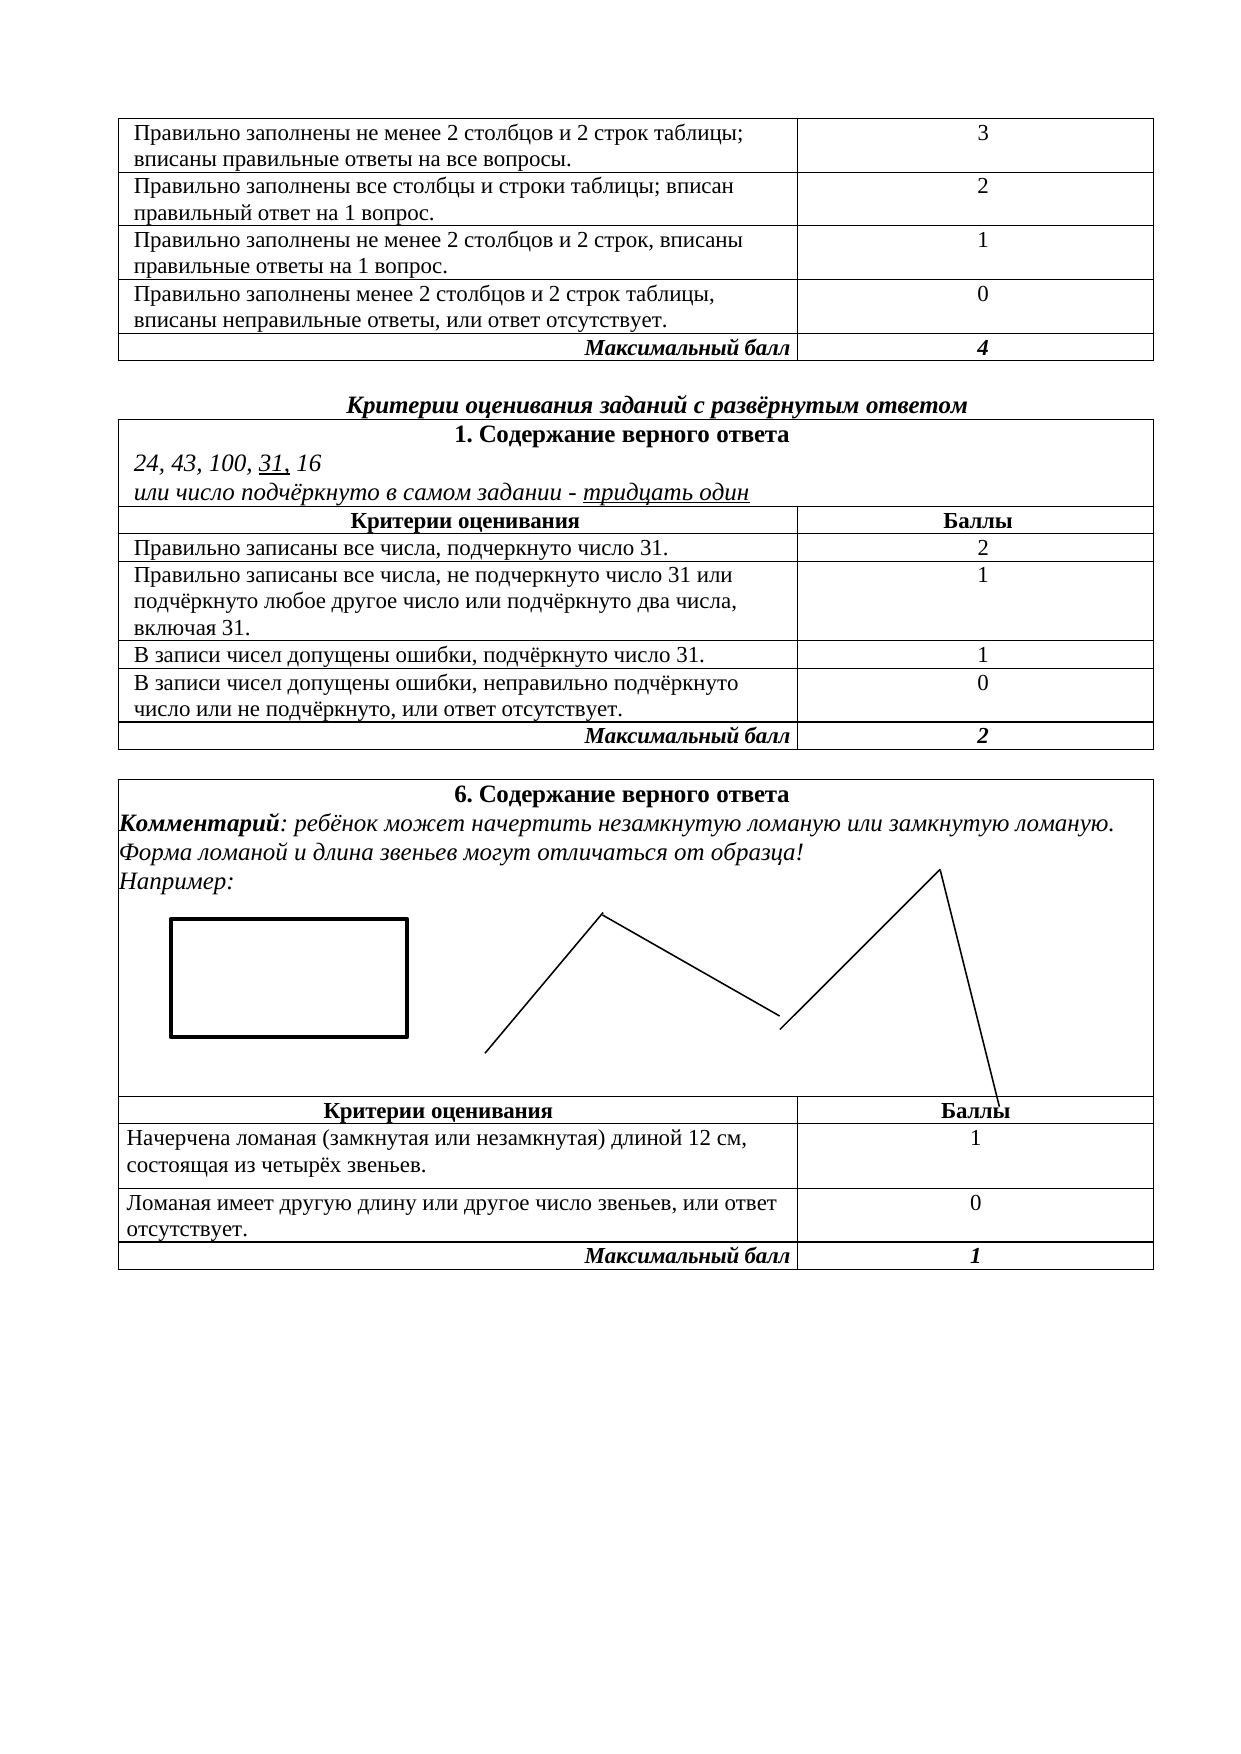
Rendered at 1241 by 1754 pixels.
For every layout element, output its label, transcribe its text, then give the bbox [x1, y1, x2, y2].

table_cell 1 [798, 226, 1153, 279]
table_cell 2 [798, 173, 1153, 225]
table_cell Критерии оценивания [119, 1097, 797, 1123]
text Критерии оценивания заданий с развёрнутым ответом [133, 390, 1181, 418]
table_cell Правильно заполнены не менее 2 столбцов и 2 строк, вписаны правильные ответы на 1 вопрос. [119, 226, 797, 279]
table_cell 1 [798, 1243, 1153, 1269]
table_cell Максимальный балл [119, 334, 797, 360]
table_cell 0 [798, 280, 1153, 333]
table_cell 4 [798, 334, 1153, 360]
table_cell 1 [798, 1124, 1153, 1188]
table_cell 2 [798, 534, 1153, 561]
table_cell 1 [798, 562, 1153, 640]
table_cell Правильно заполнены все столбцы и строки таблицы; вписан правильный ответ на 1 вопрос. [119, 173, 797, 225]
table_cell Правильно записаны все числа, подчеркнуто число 31. [119, 534, 797, 561]
table_cell Баллы [798, 507, 1153, 533]
table_header 6. Содержание верного ответа Комментарий: ребёнок может начертить незамкнутую ломаную или замкнутую ломаную. Форма ломаной и длина звеньев могут отличаться от образца! Например: [119, 780, 1153, 1096]
table_cell Критерии оценивания [119, 507, 797, 533]
table_cell 0 [798, 1189, 1153, 1241]
table_header 1. Содержание верного ответа 24, 43, 100, 31, 16 или число подчёркнуто в самом задании - тридцать один [119, 420, 1153, 506]
table_cell Ломаная имеет другую длину или другое число звеньев, или ответ отсутствует. [119, 1189, 797, 1241]
table_cell Максимальный балл [119, 723, 797, 749]
table_cell 0 [798, 669, 1153, 721]
table_cell В записи чисел допущены ошибки, неправильно подчёркнуто число или не подчёркнуто, или ответ отсутствует. [119, 669, 797, 721]
table_cell 3 [798, 119, 1153, 172]
table_cell 1 [798, 641, 1153, 668]
table_cell В записи чисел допущены ошибки, подчёркнуто число 31. [119, 641, 797, 668]
table_cell Баллы [798, 1097, 1153, 1123]
table_cell Начерчена ломаная (замкнутая или незамкнутая) длиной 12 см, состоящая из четырёх звеньев. [119, 1124, 797, 1188]
table_cell Правильно заполнены не менее 2 столбцов и 2 строк таблицы; вписаны правильные ответы на все вопросы. [119, 119, 797, 172]
table_cell Правильно заполнены менее 2 столбцов и 2 строк таблицы, вписаны неправильные ответы, или ответ отсутствует. [119, 280, 797, 333]
table_cell Максимальный балл [119, 1243, 797, 1269]
table_cell 2 [798, 723, 1153, 749]
table_cell Правильно записаны все числа, не подчеркнуто число 31 или подчёркнуто любое другое число или подчёркнуто два числа, включая 31. [119, 562, 797, 640]
